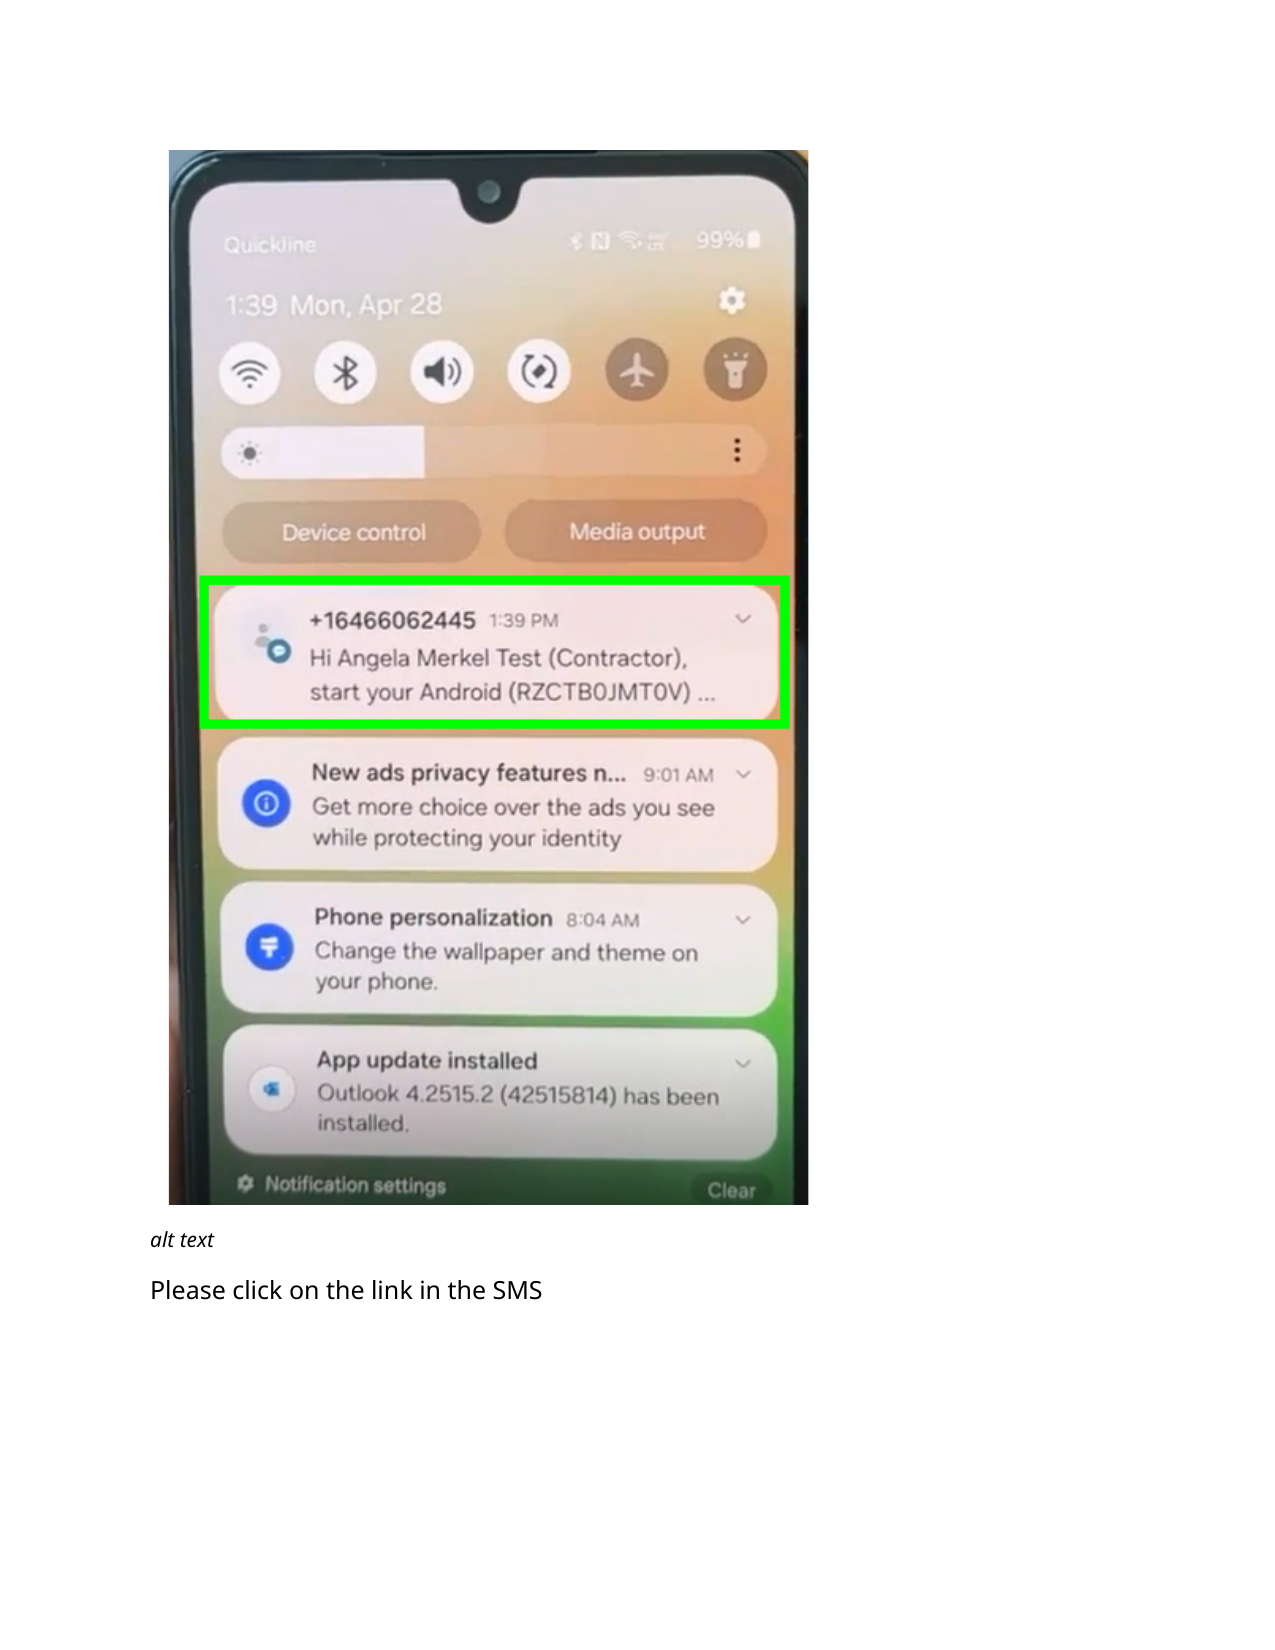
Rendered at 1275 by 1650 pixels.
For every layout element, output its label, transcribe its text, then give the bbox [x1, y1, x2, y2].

picture [168, 150, 809, 1205]
text Please click on the link in the SMS [150, 1273, 1125, 1307]
text alt text [150, 1226, 1125, 1254]
